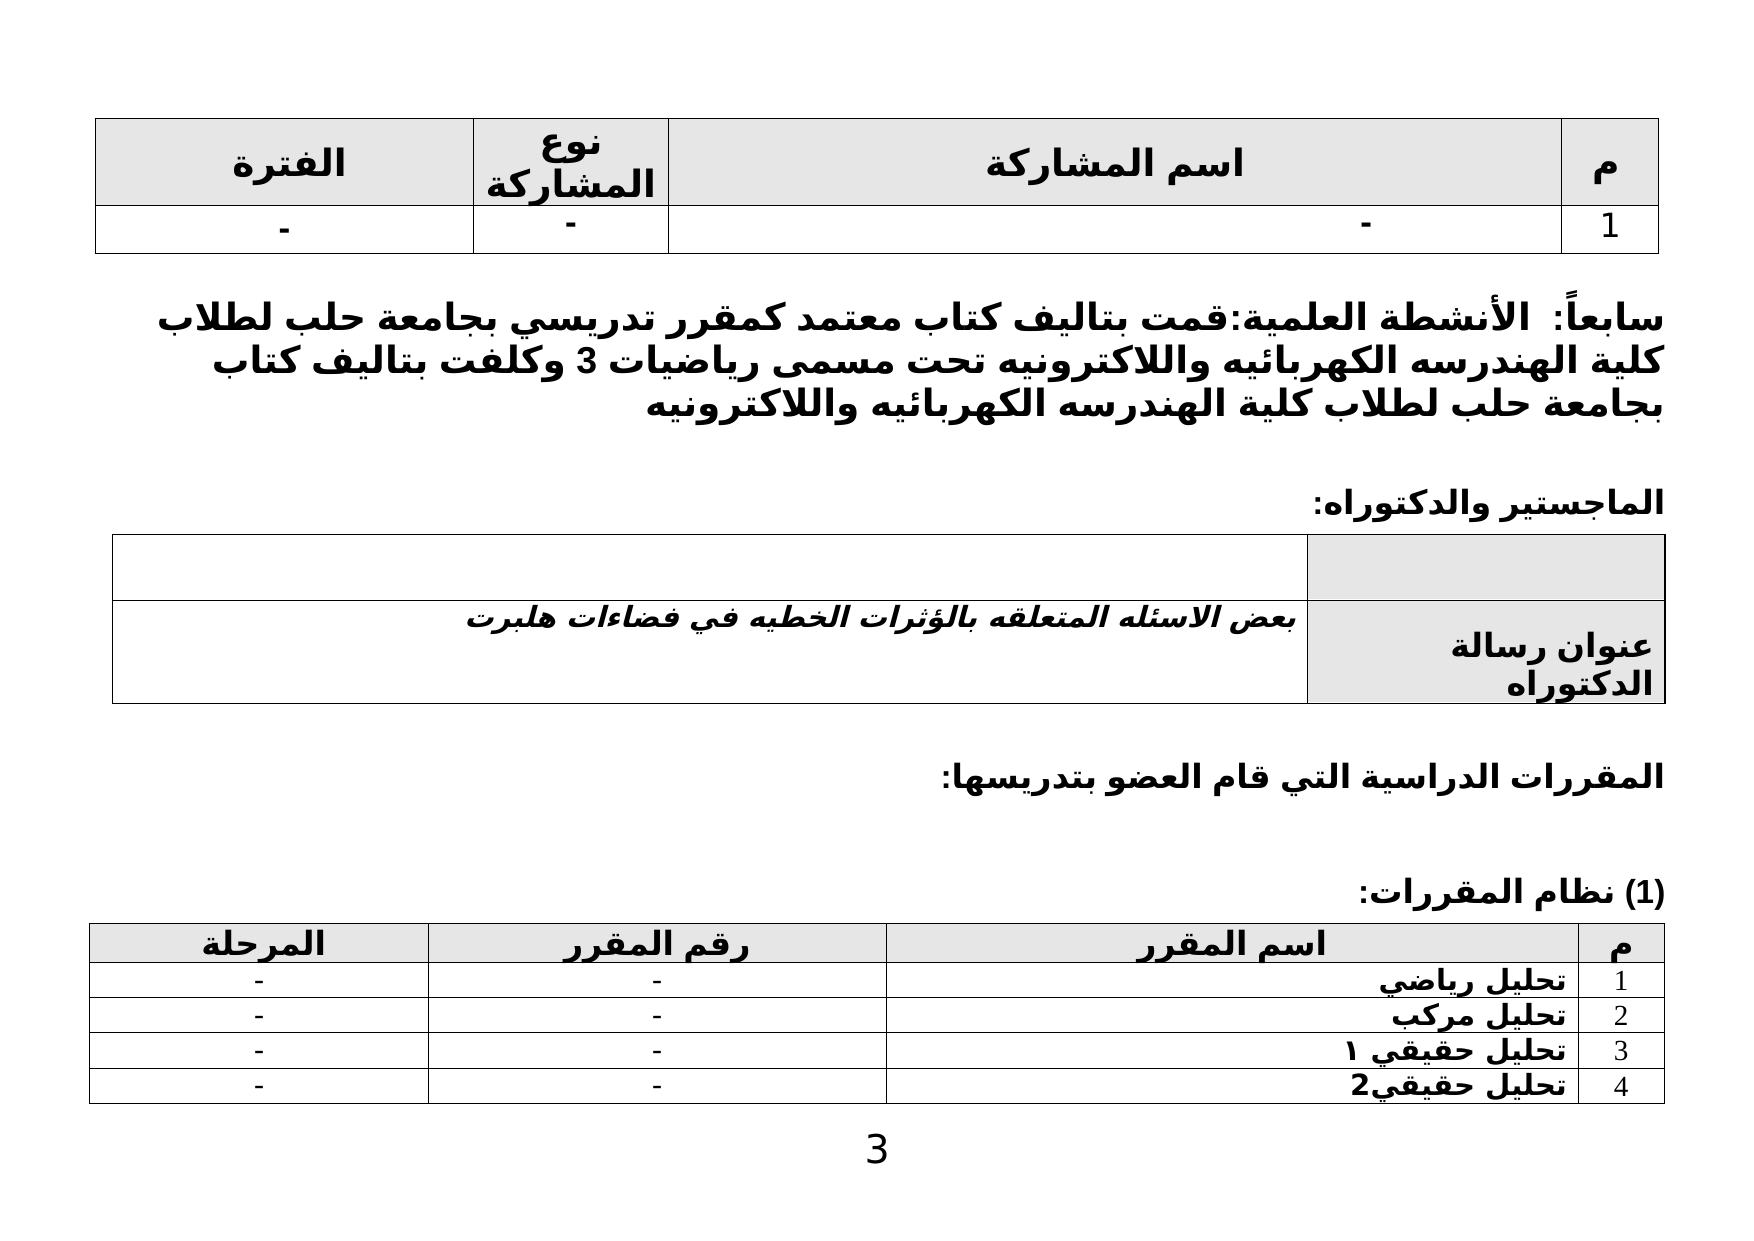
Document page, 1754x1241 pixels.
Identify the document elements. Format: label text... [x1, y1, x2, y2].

table_header الفترة [96, 119, 473, 205]
table_header المرحلة [90, 924, 428, 962]
table_cell تحليل مركب [887, 998, 1578, 1032]
table_header م [1562, 119, 1658, 205]
table_header م [1579, 924, 1664, 962]
table_cell - [90, 963, 428, 997]
table_header رقم المقرر [429, 924, 886, 962]
table_cell - [429, 998, 886, 1032]
text المقررات الدراسية التي قام العضو بتدريسها: [89, 757, 1665, 796]
table_header اسم المشاركة [669, 119, 1561, 205]
table_header [113, 535, 1307, 599]
table_cell 4 [1579, 1069, 1664, 1102]
table_cell 1 [1562, 206, 1658, 253]
table_cell - [474, 206, 668, 253]
table_cell - [669, 206, 1561, 253]
text الماجستير والدكتوراه: [89, 483, 1665, 521]
table_header اسم المقرر [887, 924, 1578, 962]
table_cell - [429, 1033, 886, 1067]
table_cell تحليل حقيقي2 [887, 1069, 1578, 1102]
table_header [1308, 535, 1664, 599]
table_cell بعض الاسئله المتعلقه بالؤثرات الخطيه في فضاءات هلبرت [113, 601, 1307, 702]
table_cell تحليل حقيقي ١ [887, 1033, 1578, 1067]
table_cell - [96, 206, 473, 253]
table_cell - [429, 1069, 886, 1102]
table_cell عنوان رسالة الدكتوراه [1308, 601, 1664, 702]
table_cell - [90, 1069, 428, 1102]
table_cell - [90, 1033, 428, 1067]
table_cell 3 [1579, 1033, 1664, 1067]
text (1) نظام المقررات: [89, 872, 1665, 910]
table_cell تحليل رياضي [887, 963, 1578, 997]
table_header نوع المشاركة [474, 119, 668, 205]
table_cell - [90, 998, 428, 1032]
table_cell 1 [1579, 963, 1664, 997]
text سابعاً: الأنشطة العلمية:قمت بتاليف كتاب معتمد كمقرر تدريسي بجامعة حلب لطلاب كلية الهندرسه الكهربائيه واللاكترونيه تحت مسمى رياضيات 3 وكلفت بتاليف كتاب بجامعة حلب لطلاب كلية الهندرسه الكهربائيه واللاكترونيه [89, 295, 1665, 424]
table_cell 2 [1579, 998, 1664, 1032]
table_cell - [429, 963, 886, 997]
